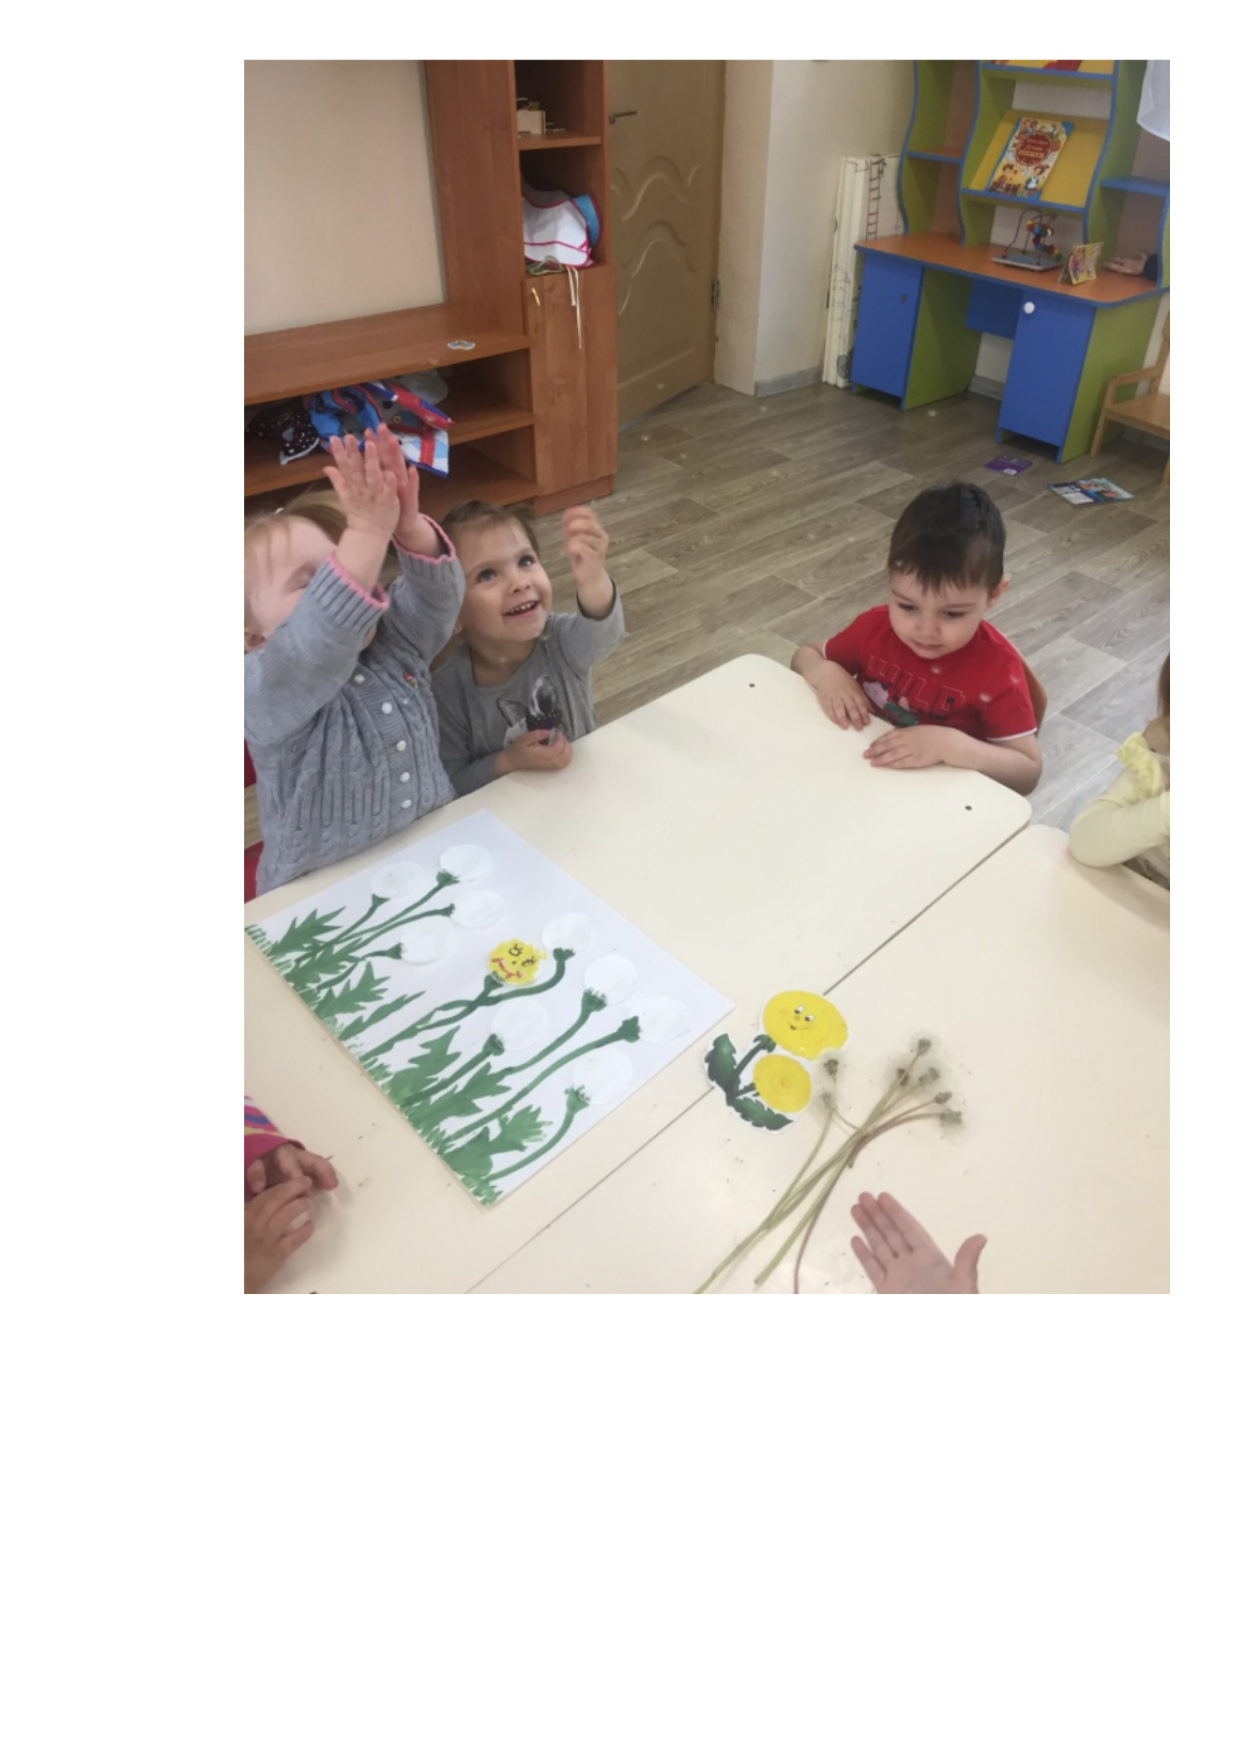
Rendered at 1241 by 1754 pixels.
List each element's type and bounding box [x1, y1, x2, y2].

picture [245, 61, 1170, 1293]
